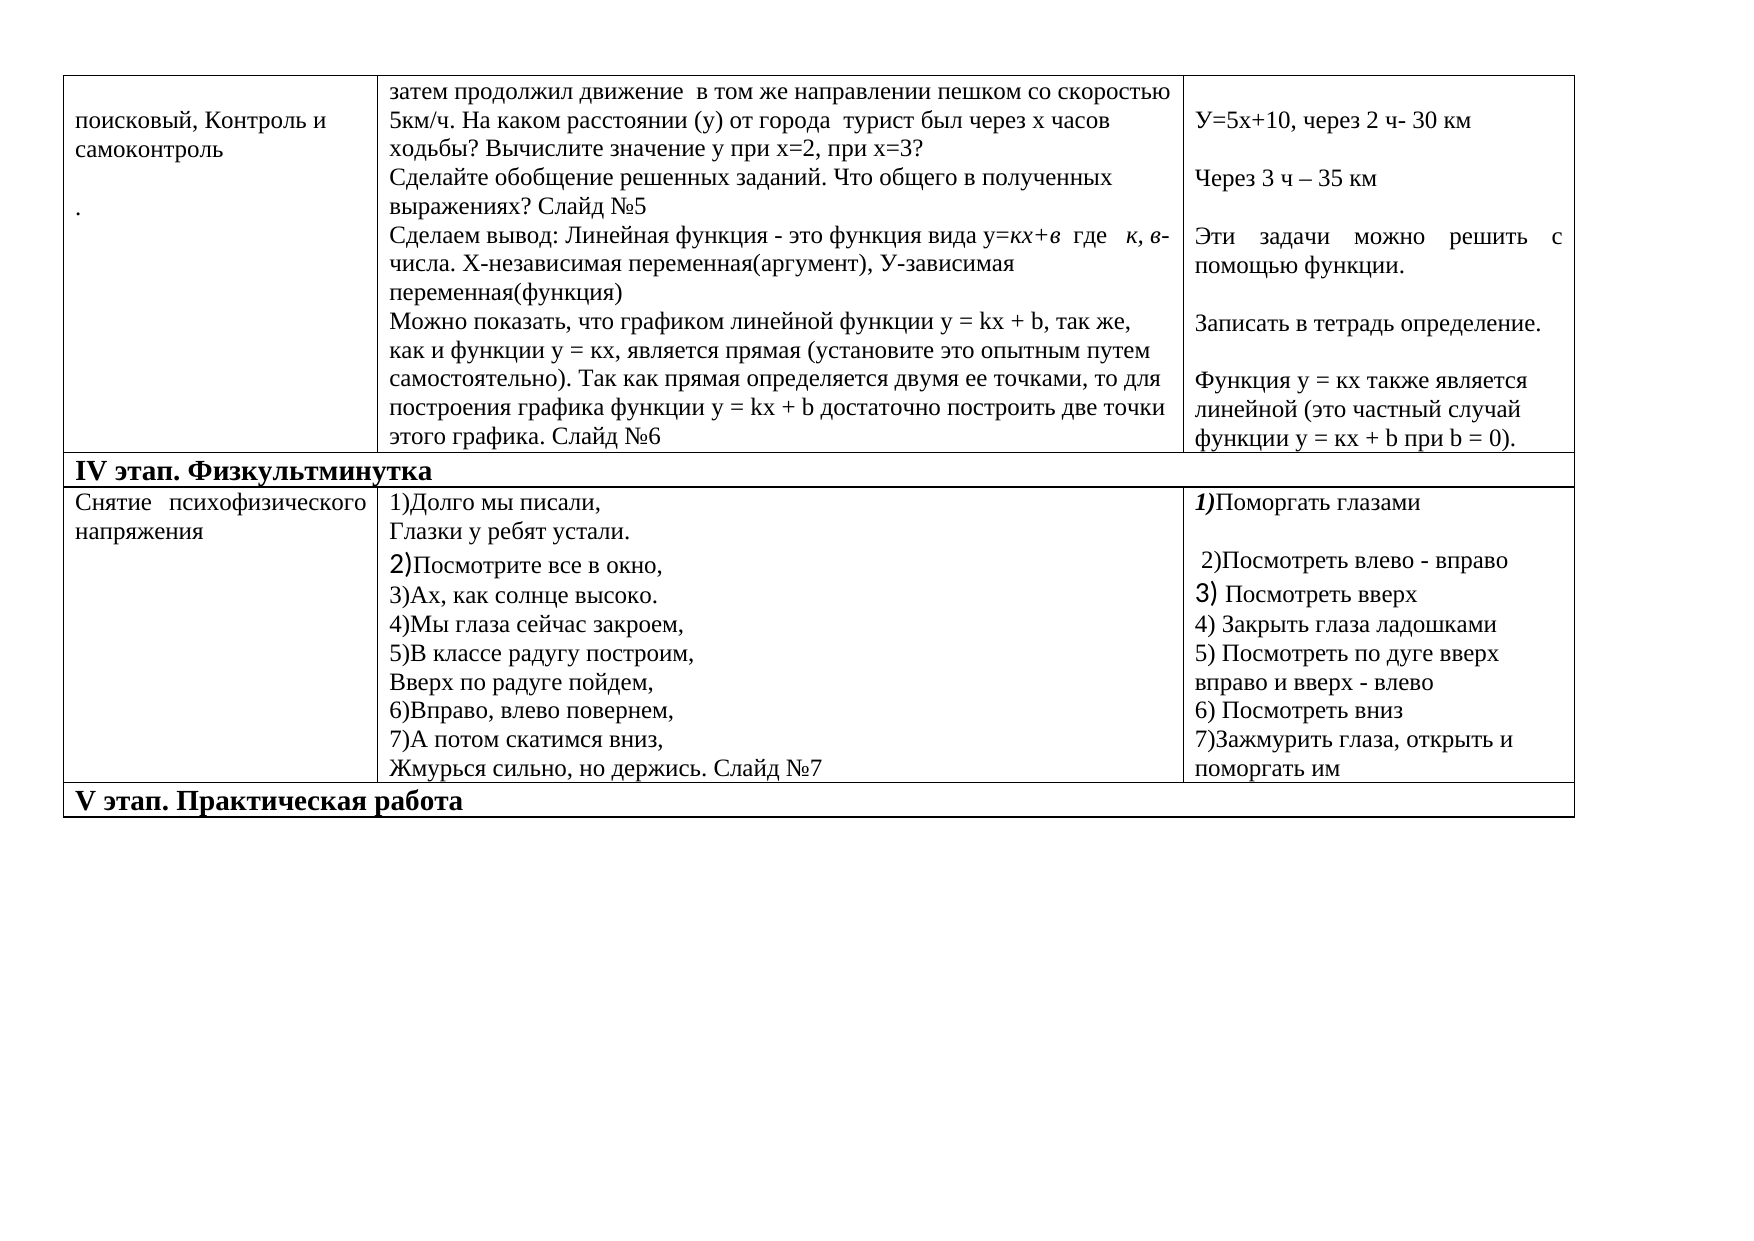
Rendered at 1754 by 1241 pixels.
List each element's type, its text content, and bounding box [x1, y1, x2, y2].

table_cell IV этап. Физкультминутка [64, 453, 1574, 486]
table_cell V этап. Практическая работа [64, 783, 1574, 816]
table_cell 1)Поморгать глазами 2)Посмотреть влево - вправо 3) Посмотреть вверх 4) Закрыть глаза ладошками 5) Посмотреть по дуге вверх вправо и вверх - влево 6) Посмотреть вниз 7)Зажмурить глаза, открыть и поморгать им [1184, 488, 1574, 782]
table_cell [64, 76, 377, 452]
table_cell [1184, 76, 1574, 452]
table_cell Снятие психофизического напряжения [64, 488, 377, 782]
table_cell 1)Долго мы писали, Глазки у ребят устали. 2)Посмотрите все в окно, 3)Ах, как солнце высоко. 4)Мы глаза сейчас закроем, 5)В классе радугу построим, Вверх по радуге пойдем, 6)Вправо, влево повернем, 7)А потом скатимся вниз, Жмурься сильно, но держись. Слайд №7 [378, 488, 1183, 782]
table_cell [378, 76, 1183, 452]
